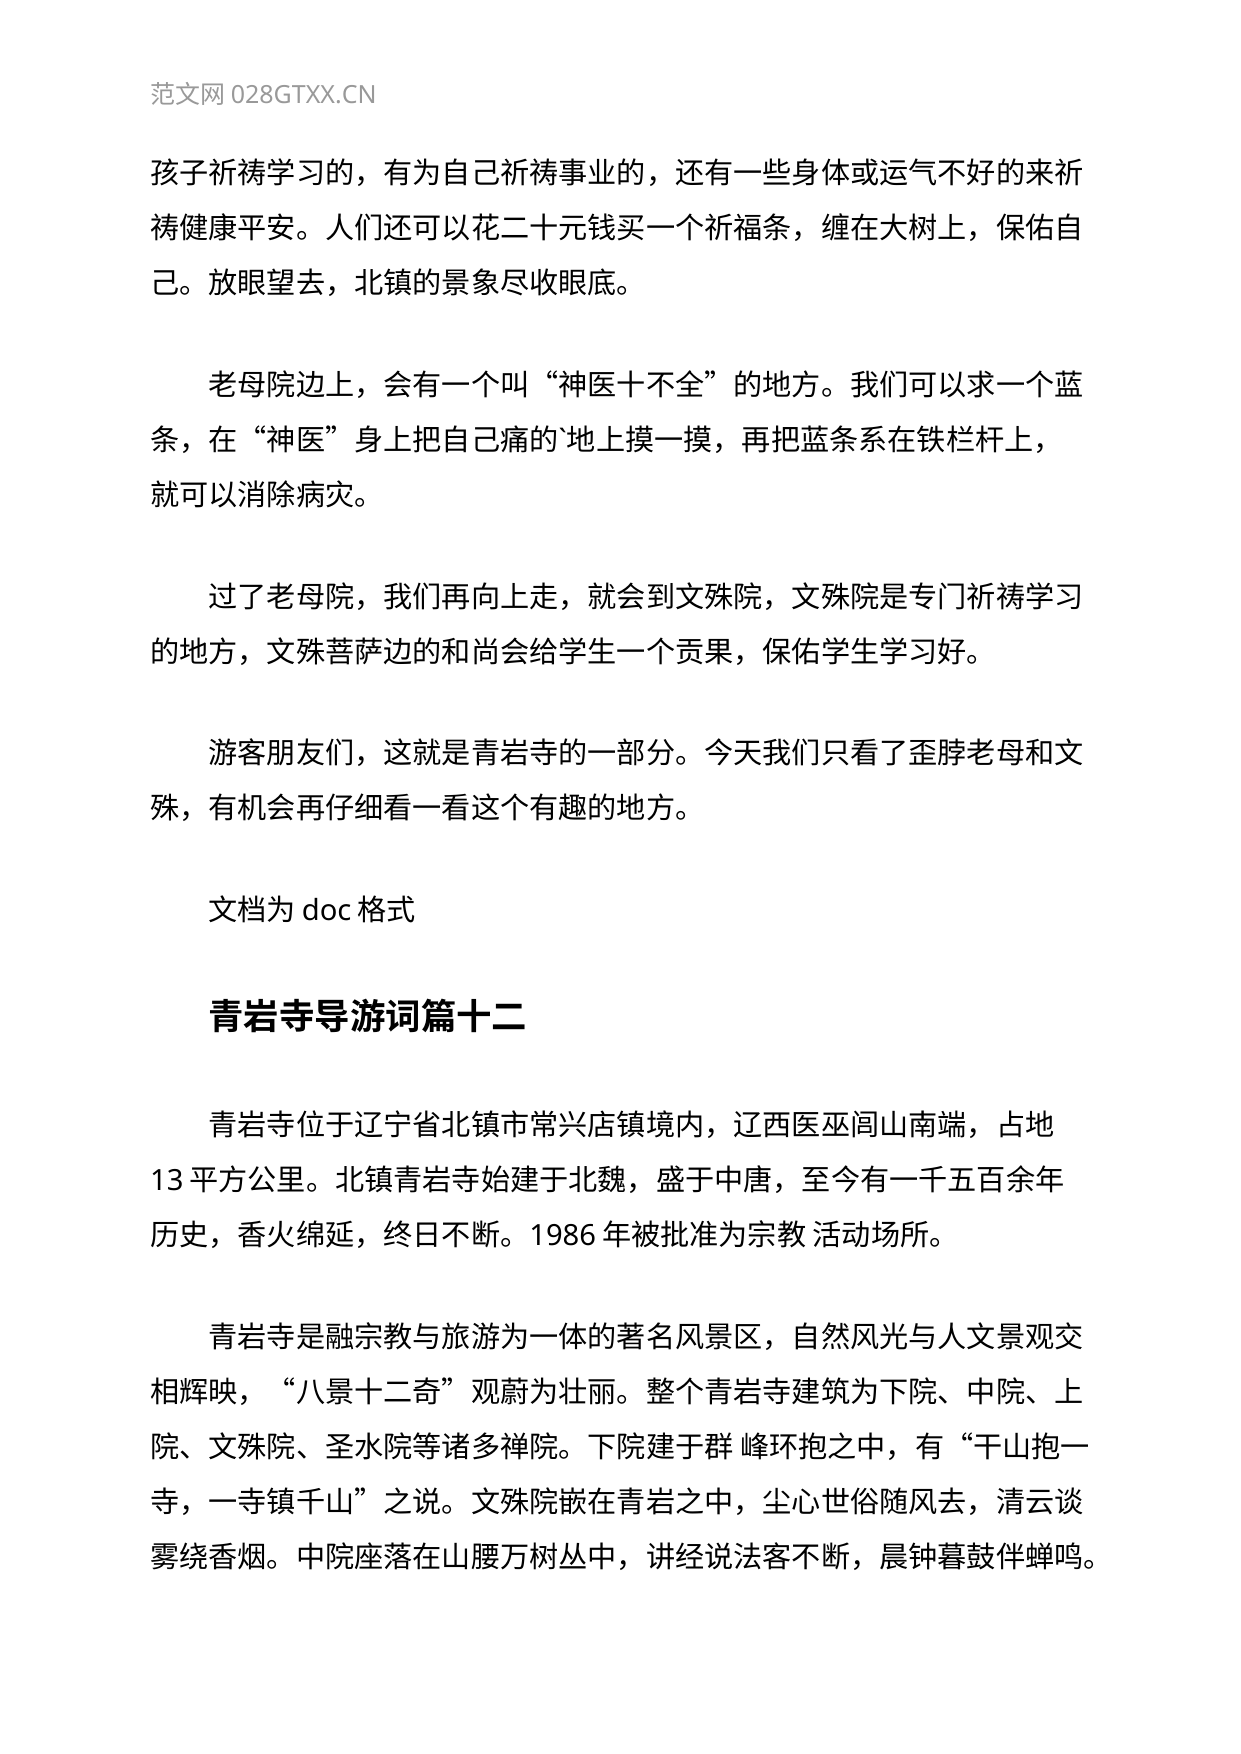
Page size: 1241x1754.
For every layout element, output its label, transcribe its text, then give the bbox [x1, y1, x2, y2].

text 青岩寺导游词篇十二 [150, 988, 1090, 1040]
text 过了老母院，我们再向上走，就会到文殊院，文殊院是专门祈祷学习的地方，文殊菩萨边的和尚会给学生一个贡果，保佑学生学习好。 [150, 573, 1090, 670]
text 文档为doc格式 [150, 887, 1090, 929]
text 游客朋友们，这就是青岩寺的一部分。今天我们只看了歪脖老母和文殊，有机会再仔细看一看这个有趣的地方。 [150, 730, 1090, 827]
text 老母院边上，会有一个叫“神医十不全”的地方。我们可以求一个蓝条，在“神医”身上把自己痛的`地上摸一摸，再把蓝条系在铁栏杆上，就可以消除病灾。 [150, 362, 1090, 514]
text 青岩寺位于辽宁省北镇市常兴店镇境内，辽西医巫闾山南端，占地13平方公里。北镇青岩寺始建于北魏，盛于中唐，至今有一千五百余年历史，香火绵延，终日不断。1986年被批准为宗教 活动场所。 [150, 1102, 1090, 1254]
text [150, 1314, 1090, 1576]
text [150, 150, 1090, 302]
